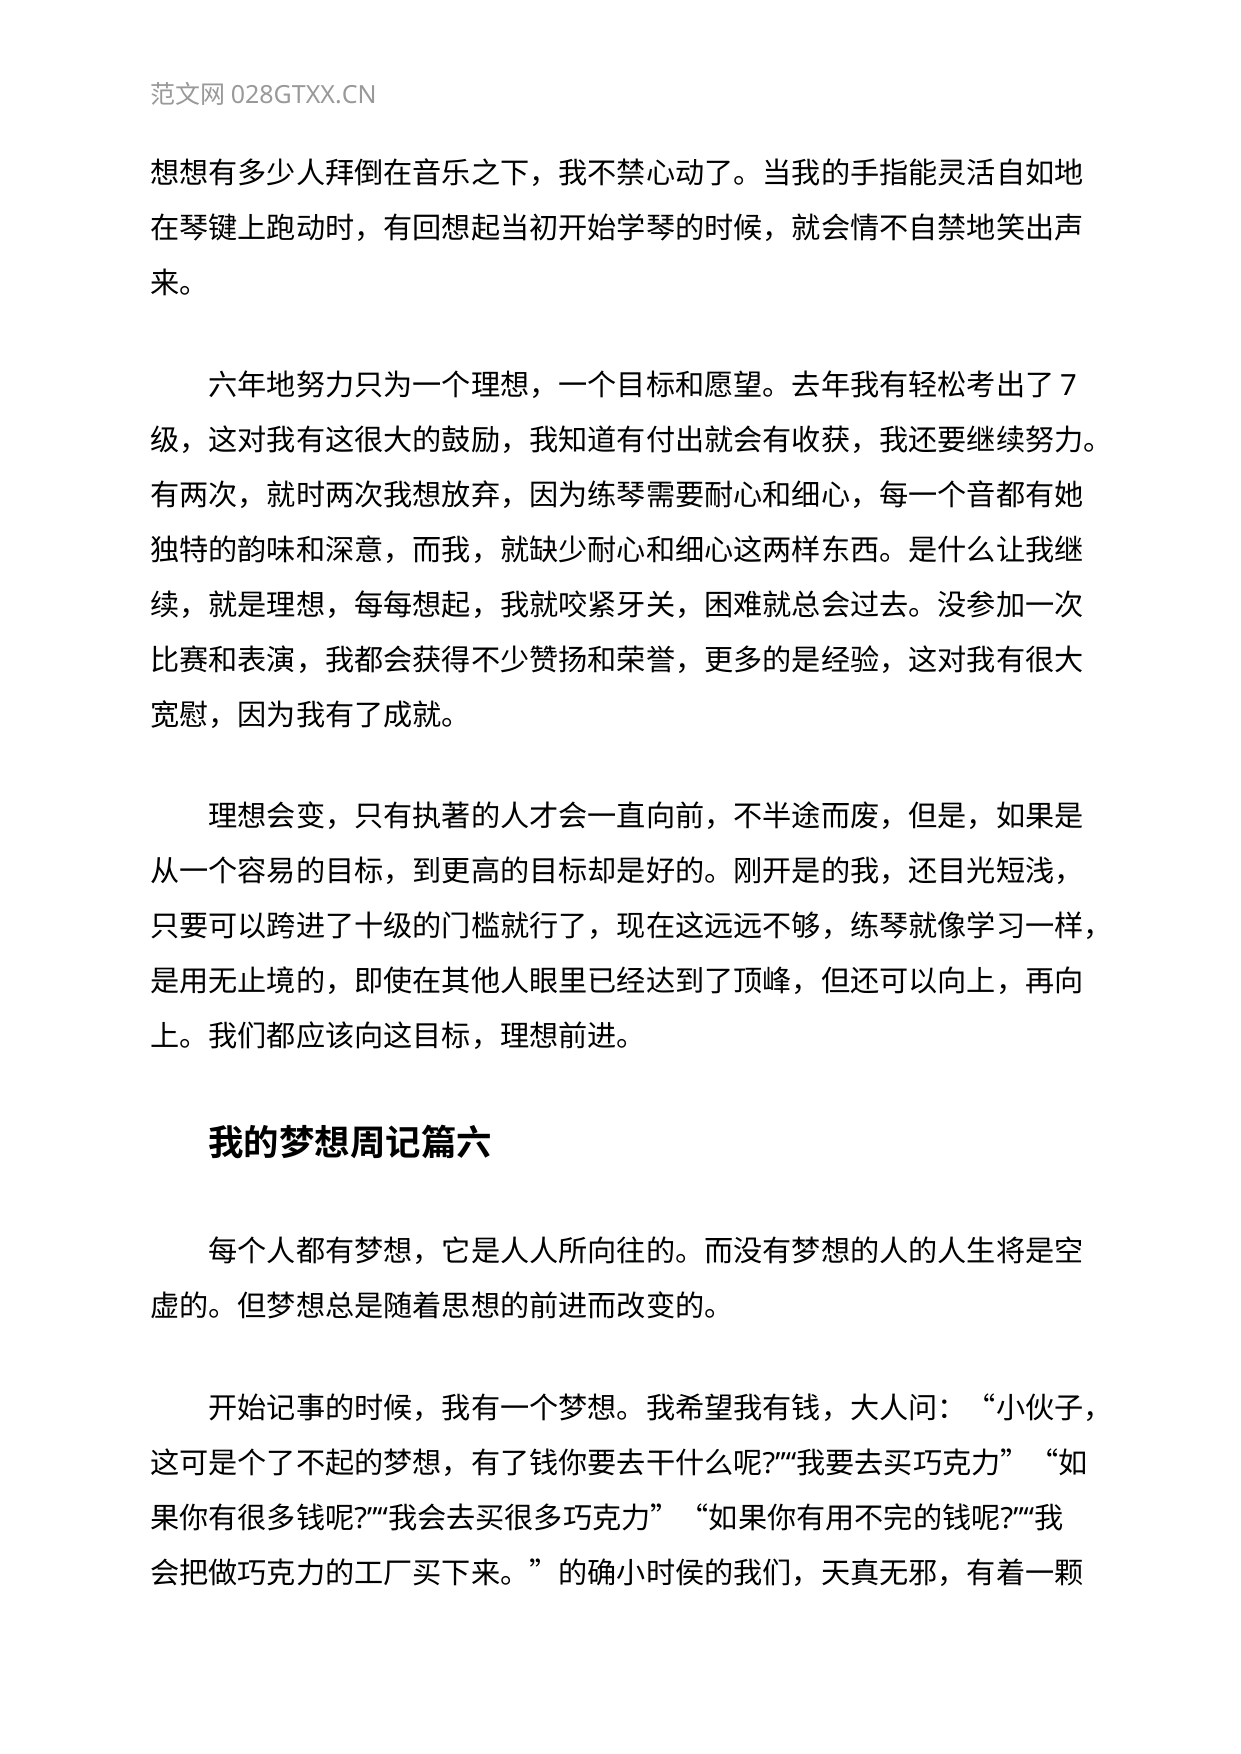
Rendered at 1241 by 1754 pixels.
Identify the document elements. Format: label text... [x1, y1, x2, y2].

text 六年地努力只为一个理想，一个目标和愿望。去年我有轻松考出了7级，这对我有这很大的鼓励，我知道有付出就会有收获，我还要继续努力。有两次，就时两次我想放弃，因为练琴需要耐心和细心，每一个音都有她独特的韵味和深意，而我，就缺少耐心和细心这两样东西。是什么让我继续，就是理想，每每想起，我就咬紧牙关，困难就总会过去。没参加一次比赛和表演，我都会获得不少赞扬和荣誉，更多的是经验，这对我有很大宽慰，因为我有了成就。 [150, 362, 1090, 733]
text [150, 1384, 1090, 1591]
text 理想会变，只有执著的人才会一直向前，不半途而废，但是，如果是从一个容易的目标，到更高的目标却是好的。刚开是的我，还目光短浅，只要可以跨进了十级的门槛就行了，现在这远远不够，练琴就像学习一样，是用无止境的，即使在其他人眼里已经达到了顶峰，但还可以向上，再向上。我们都应该向这目标，理想前进。 [150, 793, 1090, 1055]
text 每个人都有梦想，它是人人所向往的。而没有梦想的人的人生将是空虚的。但梦想总是随着思想的前进而改变的。 [150, 1228, 1090, 1325]
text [150, 150, 1090, 302]
text 我的梦想周记篇六 [150, 1114, 1090, 1165]
